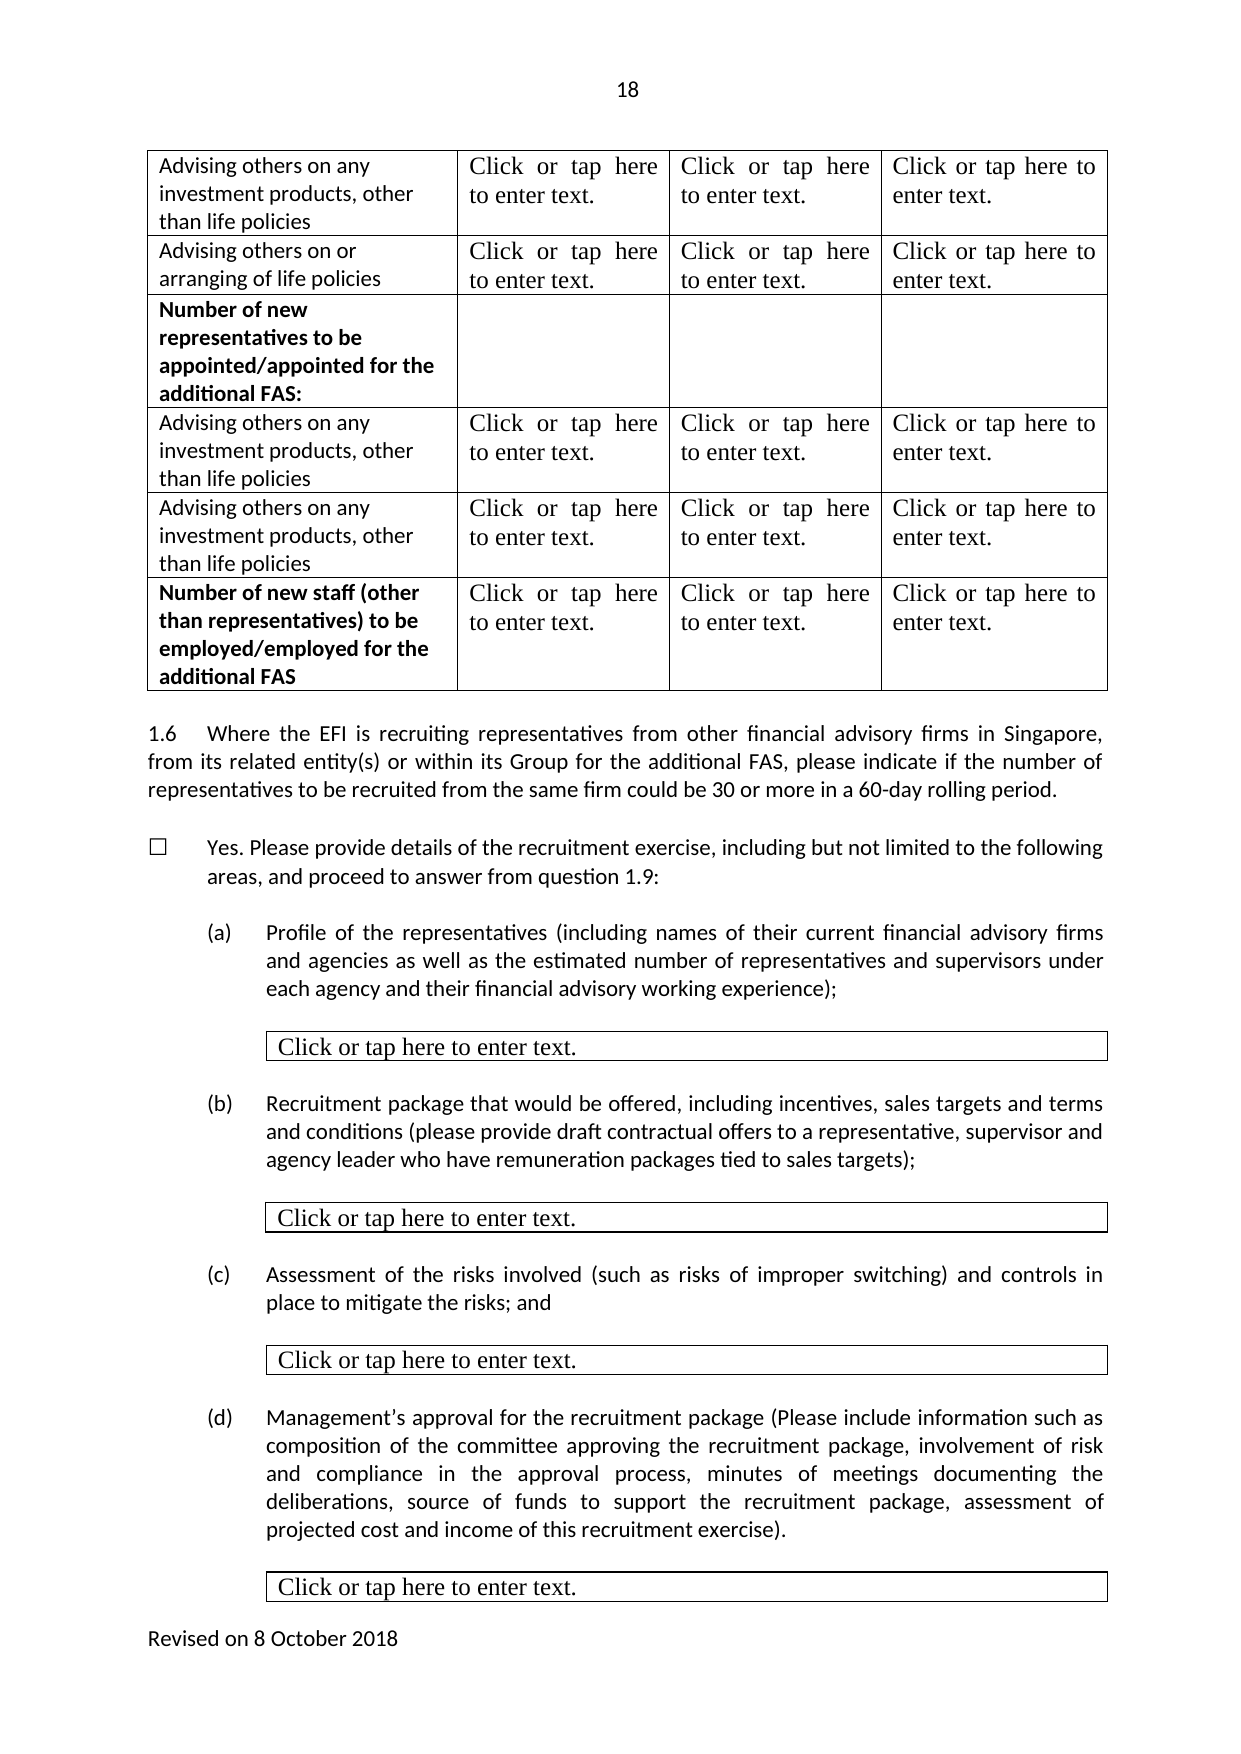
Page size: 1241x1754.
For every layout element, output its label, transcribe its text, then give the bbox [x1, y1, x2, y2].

list Profile of the representatives (including names of their current financial advisory firms and agencies as well as the estimated number of representatives and supervisors under each agency and their financial advisory working experience); [207, 918, 1105, 1003]
table_cell [882, 295, 1107, 407]
table_cell Advising others on any investment products, other than life policies [148, 151, 457, 235]
text Yes. Please provide details of the recruitment exercise, including but not limited to the following areas, and proceed to answer from question 1.9: [148, 831, 1105, 891]
table_cell Advising others on any investment products, other than life policies [148, 493, 457, 577]
table_cell Number of new representatives to be appointed/appointed for the additional FAS: [148, 295, 457, 407]
table_cell Advising others on or arranging of life policies [148, 236, 457, 294]
table_cell Advising others on any investment products, other than life policies [148, 408, 457, 492]
list Management’s approval for the recruitment package (Please include information such as composition of the committee approving the recruitment package, involvement of risk and compliance in the approval process, minutes of meetings documenting the deliberations, source of funds to support the recruitment package, assessment of projected cost and income of this recruitment exercise). [207, 1403, 1105, 1543]
list Assessment of the risks involved (such as risks of improper switching) and controls in place to mitigate the risks; and [207, 1260, 1105, 1316]
table_cell [670, 295, 881, 407]
text 1.6 Where the EFI is recruiting representatives from other financial advisory firms in Singapore, from its related entity(s) or within its Group for the additional FAS, please indicate if the number of representatives to be recruited from the same firm could be 30 or more in a 60-day rolling period. [148, 719, 1105, 803]
table_cell [458, 295, 669, 407]
list Recruitment package that would be offered, including incentives, sales targets and terms and conditions (please provide draft contractual offers to a representative, supervisor and agency leader who have remuneration packages tied to sales targets); [207, 1089, 1105, 1173]
table_cell Number of new staff (other than representatives) to be employed/employed for the additional FAS [148, 578, 457, 690]
